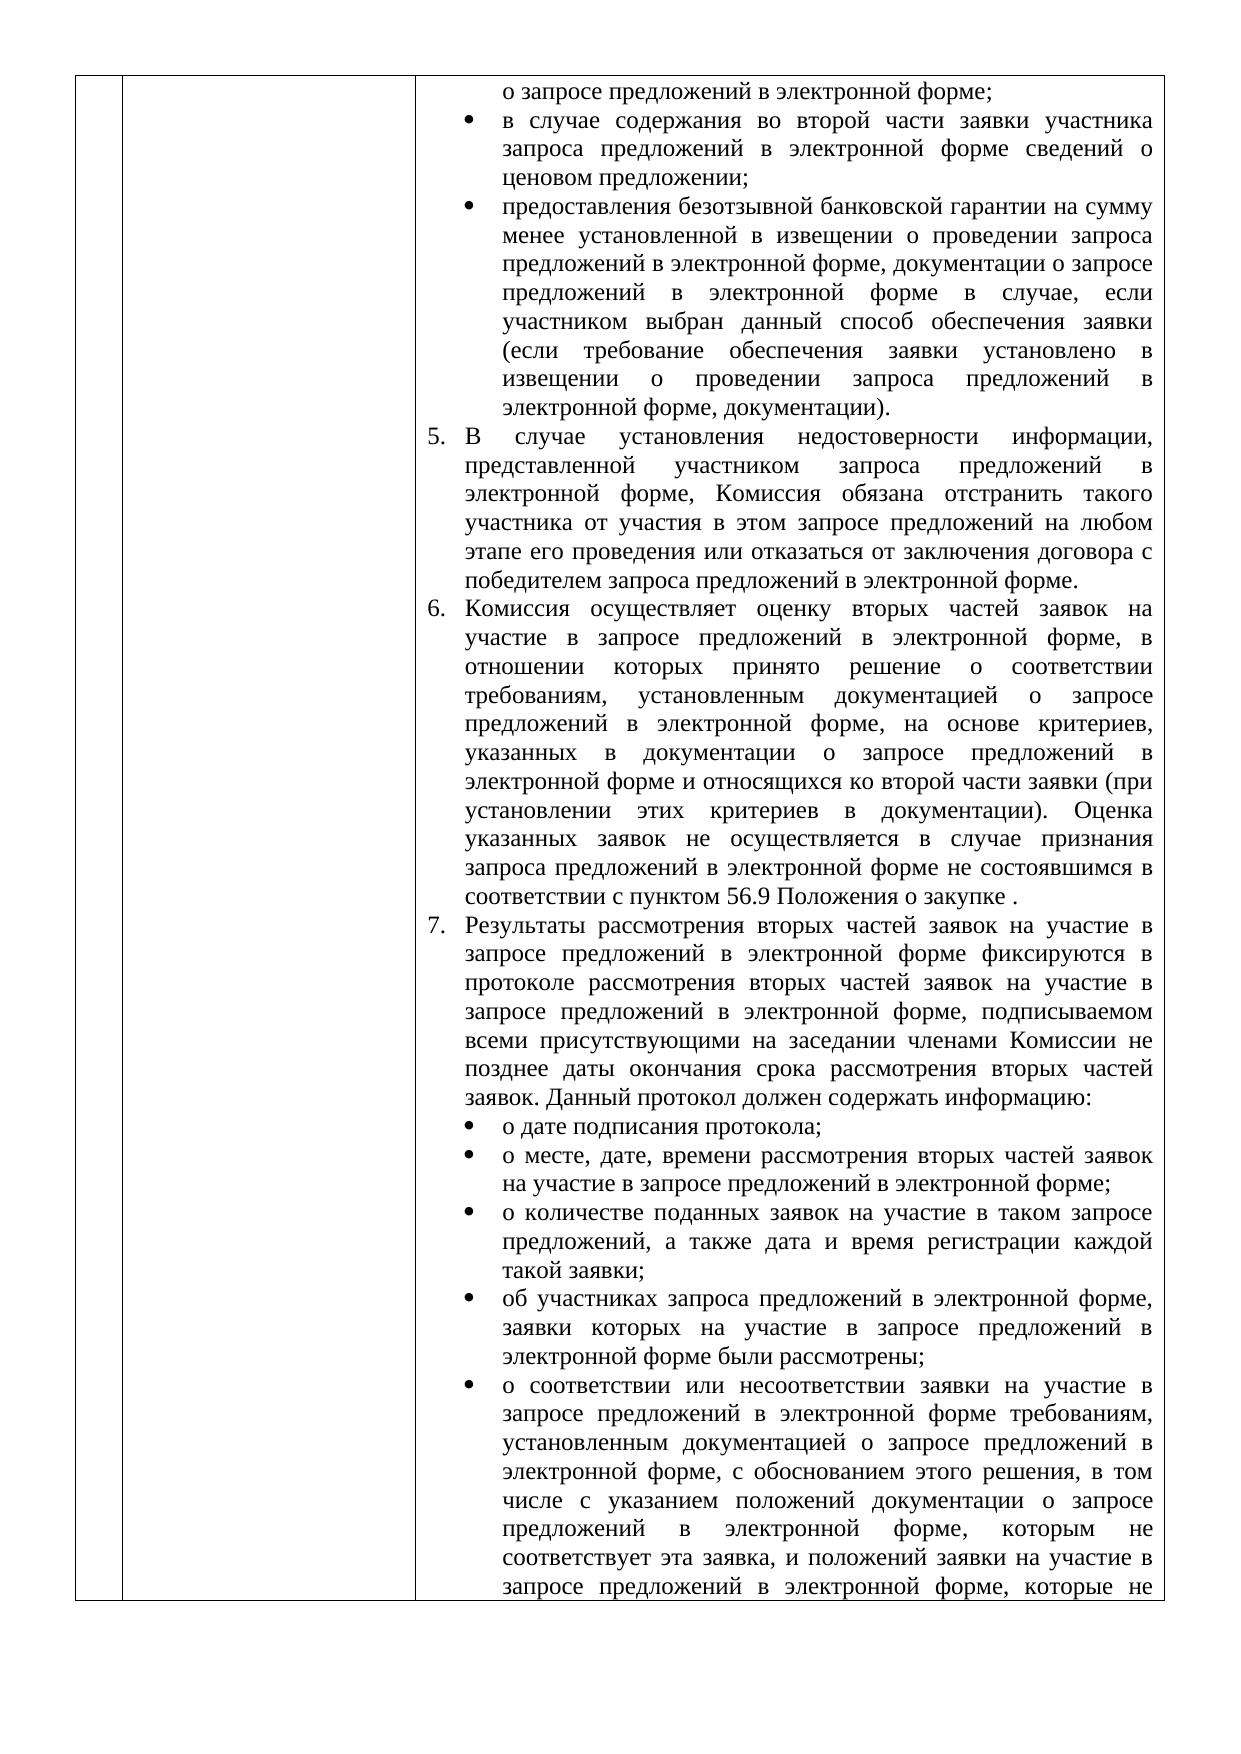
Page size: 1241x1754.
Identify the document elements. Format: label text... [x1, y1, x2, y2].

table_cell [123, 76, 415, 1600]
table_cell 8 [76, 76, 122, 1600]
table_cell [416, 76, 1164, 1600]
